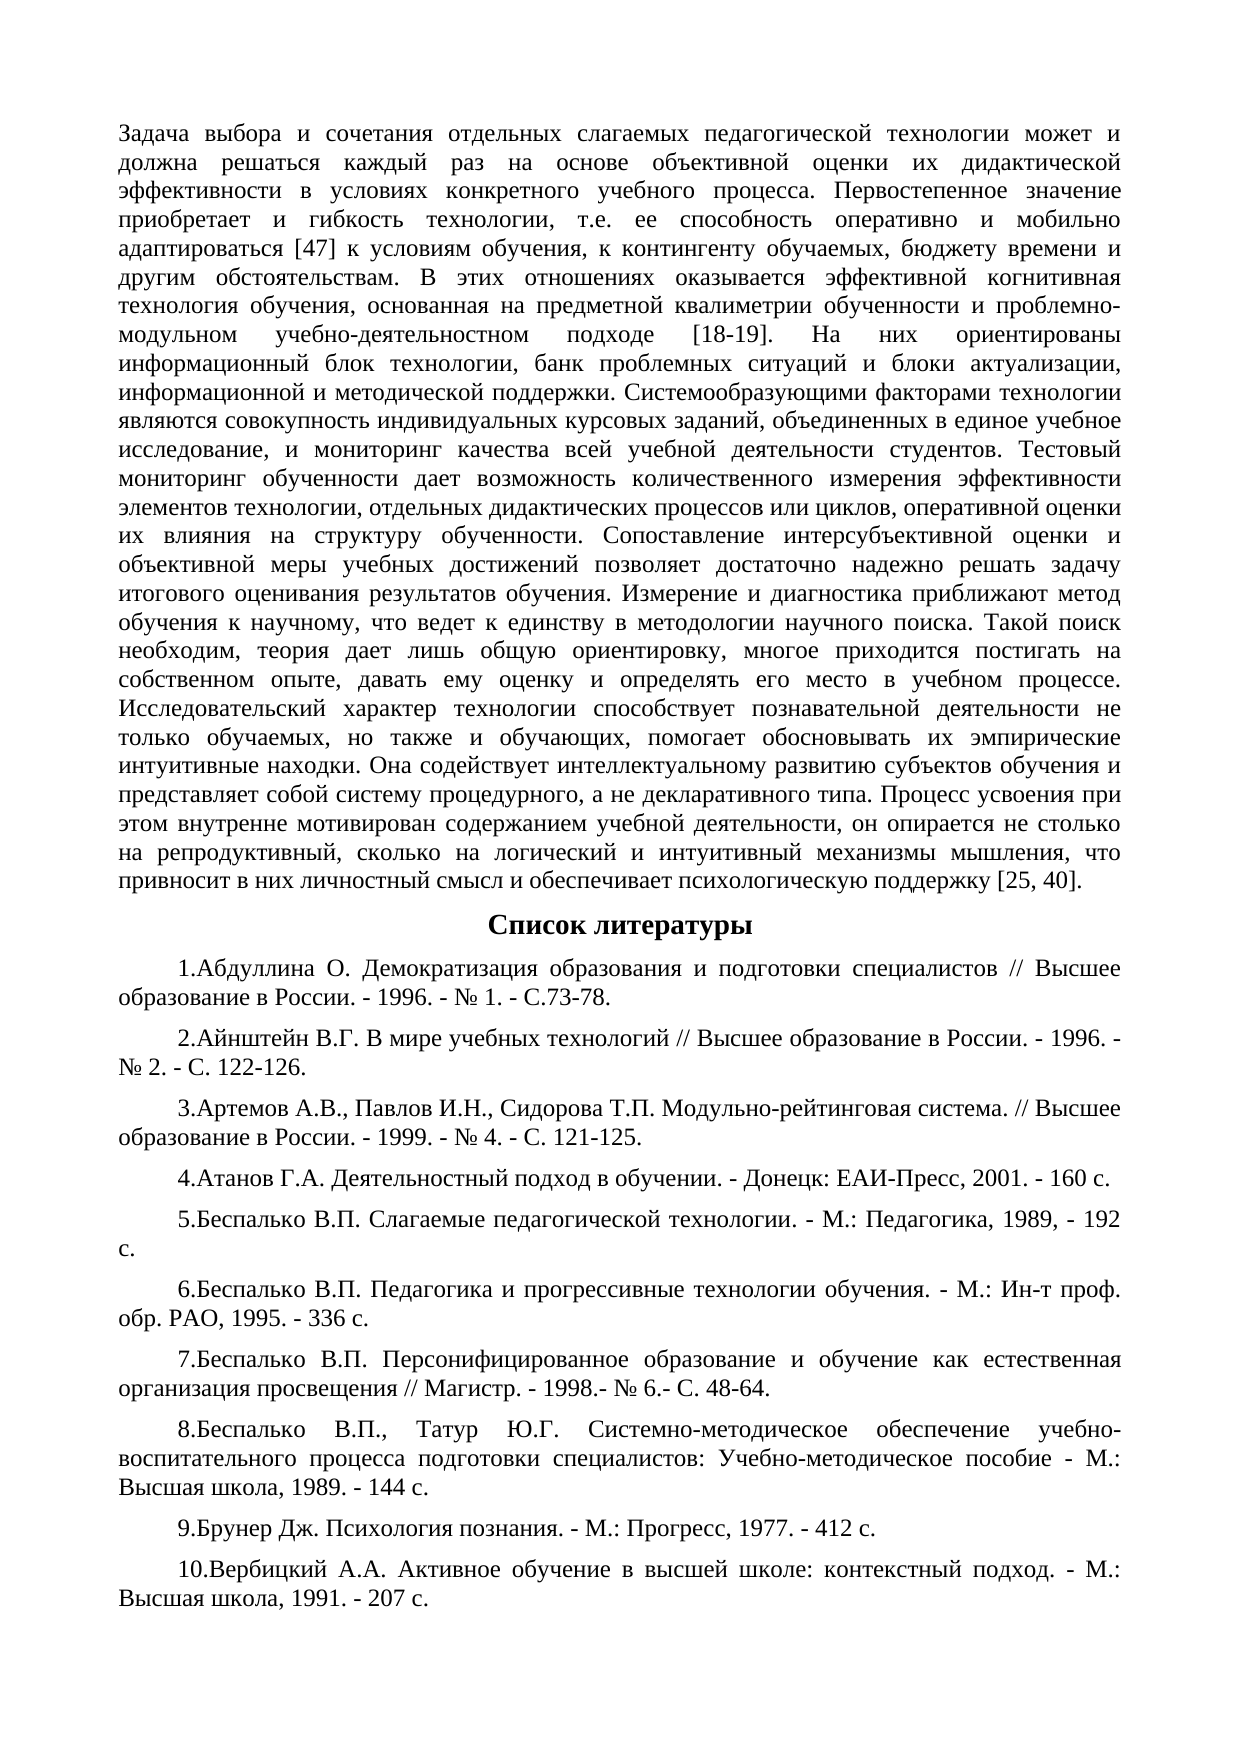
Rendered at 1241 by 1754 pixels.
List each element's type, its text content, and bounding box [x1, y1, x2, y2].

text 5.Беспалько В.П. Слагаемые педагогической технологии. - М.: Педагогика, 1989, - 192 с. [118, 1204, 1122, 1262]
text 9.Брунер Дж. Психология познания. - М.: Прогресс, 1977. - 412 с. [118, 1513, 1122, 1542]
text Список литературы [118, 907, 1122, 940]
text 1.Абдуллина О. Демократизация образования и подготовки специалистов // Высшее образование в России. - 1996. - № 1. - С.73-78. [118, 953, 1122, 1010]
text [118, 118, 1122, 894]
text 2.Айнштейн В.Г. В мире учебных технологий // Высшее образование в России. - 1996. - № 2. - С. 122-126. [118, 1023, 1122, 1080]
text 8.Беспалько В.П., Татур Ю.Г. Системно-методическое обеспечение учебно-воспитательного процесса подготовки специалистов: Учебно-методическое пособие - М.: Высшая школа, 1989. - 144 с. [118, 1414, 1122, 1500]
text 3.Артемов А.В., Павлов И.Н., Сидорова Т.П. Модульно-рейтинговая система. // Высшее образование в России. - 1999. - № 4. - С. 121-125. [118, 1093, 1122, 1150]
text 4.Атанов Г.А. Деятельностный подход в обучении. - Донецк: ЕАИ-Пресс, 2001. - 160 с. [118, 1163, 1122, 1192]
text 6.Беспалько В.П. Педагогика и прогрессивные технологии обучения. - М.: Ин-т проф. обр. РАО, 1995. - 336 с. [118, 1274, 1122, 1332]
text 7.Беспалько В.П. Персонифицированное образование и обучение как естественная организация просвещения // Магистр. - 1998.- № 6.- С. 48-64. [118, 1344, 1122, 1402]
text 10.Вербицкий А.А. Активное обучение в высшей школе: контекстный подход. - М.: Высшая школа, 1991. - 207 с. [118, 1554, 1122, 1612]
